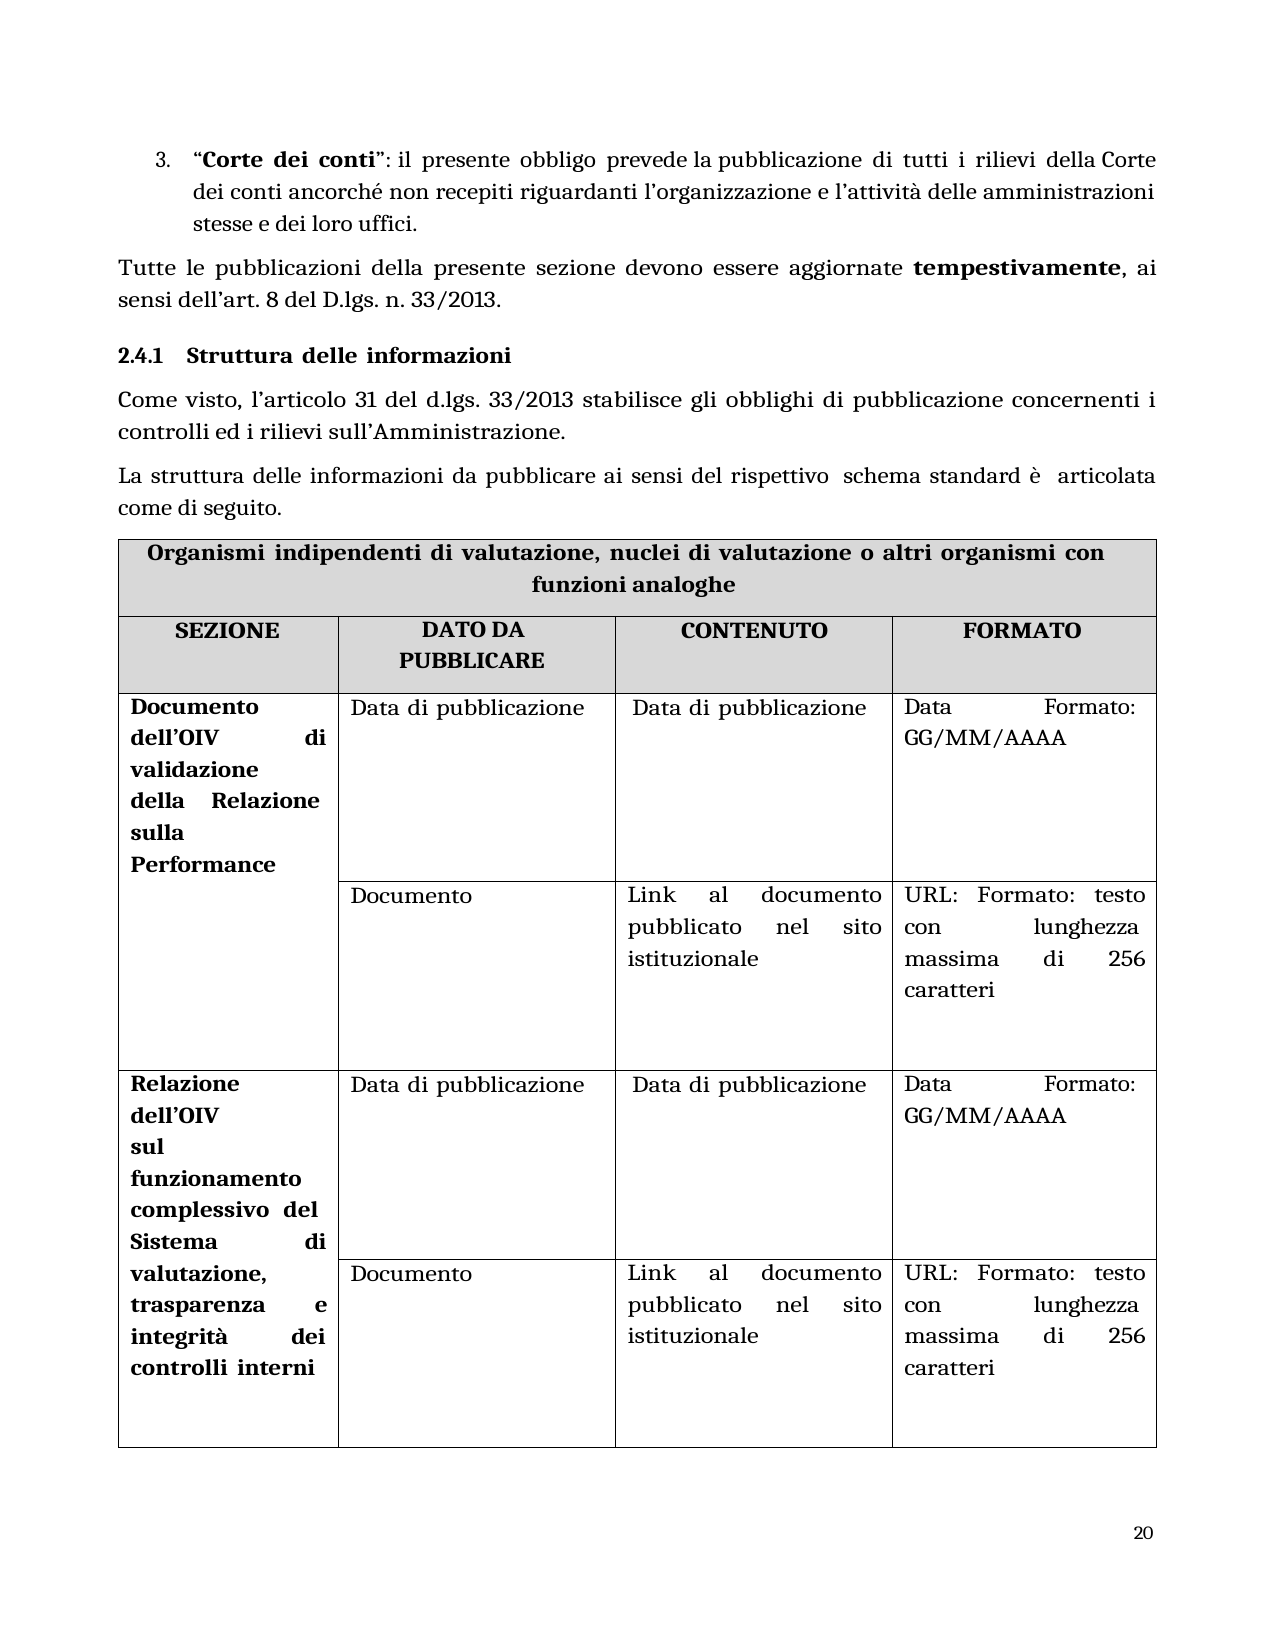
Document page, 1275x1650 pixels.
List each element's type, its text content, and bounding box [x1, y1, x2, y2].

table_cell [893, 1260, 1156, 1447]
table_cell SEZIONE [119, 617, 338, 693]
table_cell Data Formato: GG/MM/AAAA [893, 1071, 1156, 1259]
text La struttura delle informazioni da pubblicare ai sensi del rispettivo schema standard è articolata come di seguito. [118, 463, 1156, 521]
table_cell Documento [339, 1260, 615, 1447]
table_cell URL: Formato: testo con lunghezza massima di 256 caratteri [893, 882, 1156, 1070]
table_cell Data Formato: GG/MM/AAAA [893, 694, 1156, 881]
table_cell CONTENUTO [616, 617, 892, 693]
table_cell Link al documento pubblicato nel sito istituzionale [616, 882, 892, 1070]
table_cell Documento dell’OIV di validazione della Relazione sulla Performance [119, 694, 338, 1070]
subtitle Struttura delle informazioni [118, 343, 1172, 369]
table_cell Data di pubblicazione [339, 694, 615, 881]
table_cell Relazione dell’OIV sul funzionamento complessivo del Sistema di valutazione, trasparenza e integrità dei controlli interni [119, 1071, 338, 1447]
table_cell Data di pubblicazione [616, 1071, 892, 1259]
table_header Organismi indipendenti di valutazione, nuclei di valutazione o altri organismi con funzioni analoghe [119, 540, 1156, 616]
table_cell FORMATO [893, 617, 1156, 693]
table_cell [616, 1260, 892, 1447]
table_cell DATO DA PUBBLICARE [339, 617, 615, 693]
table_cell Data di pubblicazione [616, 694, 892, 881]
table_cell Documento [339, 882, 615, 1070]
list “Corte dei conti”: il presente obbligo prevede la pubblicazione di tutti i rilievi della Corte dei conti ancorché non recepiti riguardanti l’organizzazione e l’attività delle amministrazioni stesse e dei loro uffici. [155, 147, 1157, 237]
text Tutte le pubblicazioni della presente sezione devono essere aggiornate tempestivamente, ai sensi dell’art. 8 del D.lgs. n. 33/2013. [118, 255, 1157, 313]
table_cell Data di pubblicazione [339, 1071, 615, 1259]
text Come visto, l’articolo 31 del d.lgs. 33/2013 stabilisce gli obblighi di pubblicazione concernenti i controlli ed i rilievi sull’Amministrazione. [118, 387, 1156, 445]
